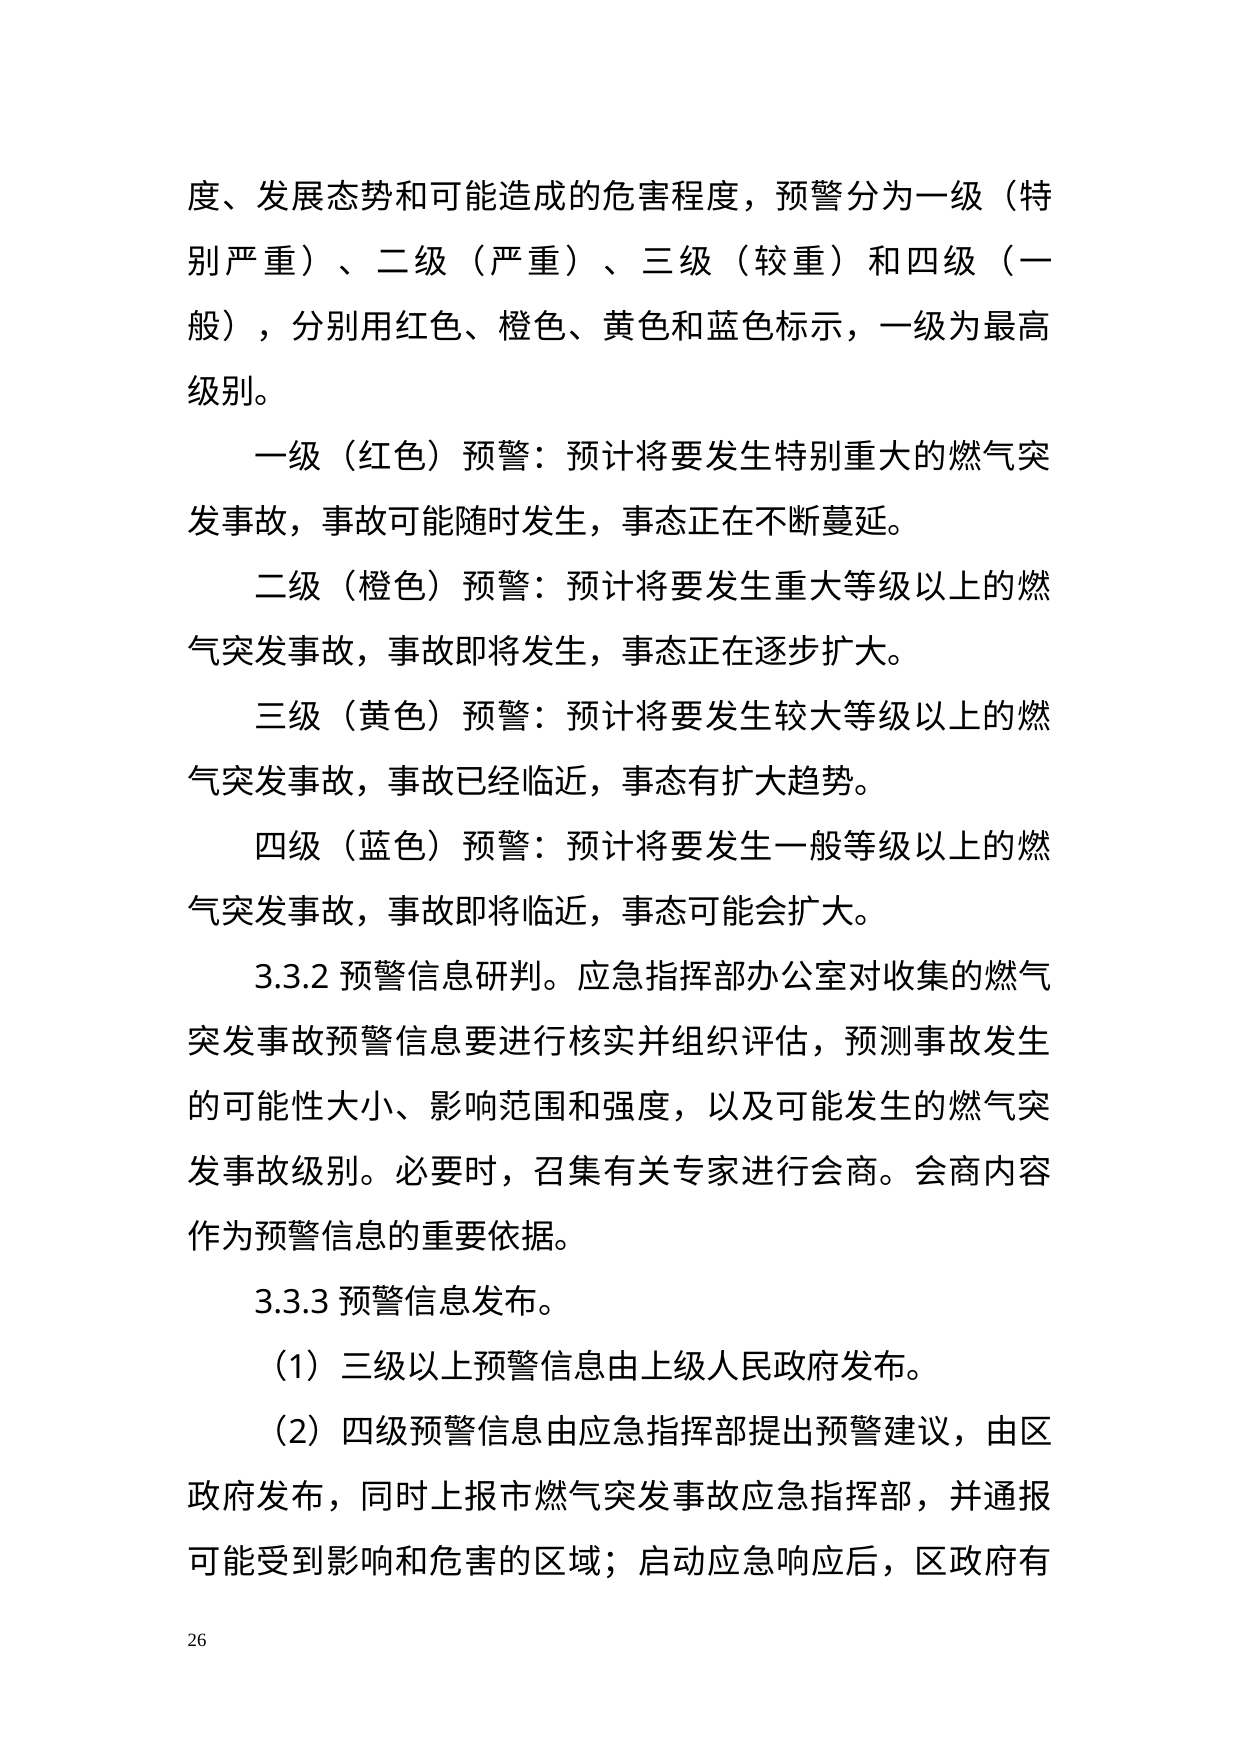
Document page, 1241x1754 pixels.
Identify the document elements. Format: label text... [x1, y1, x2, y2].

text 四级（蓝色）预警：预计将要发生一般等级以上的燃气突发事故，事故即将临近，事态可能会扩大。 [187, 812, 1053, 942]
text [187, 162, 1053, 422]
text 3.3.2 预警信息研判。应急指挥部办公室对收集的燃气突发事故预警信息要进行核实并组织评估，预测事故发生的可能性大小、影响范围和强度，以及可能发生的燃气突发事故级别。必要时，召集有关专家进行会商。会商内容作为预警信息的重要依据。 [187, 942, 1053, 1267]
text （1）三级以上预警信息由上级人民政府发布。 [187, 1332, 1053, 1397]
text 一级（红色）预警：预计将要发生特别重大的燃气突发事故，事故可能随时发生，事态正在不断蔓延。 [187, 422, 1053, 552]
text 三级（黄色）预警：预计将要发生较大等级以上的燃气突发事故，事故已经临近，事态有扩大趋势。 [187, 682, 1053, 812]
text 二级（橙色）预警：预计将要发生重大等级以上的燃气突发事故，事故即将发生，事态正在逐步扩大。 [187, 552, 1053, 682]
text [187, 1397, 1053, 1592]
text 3.3.3 预警信息发布。 [187, 1267, 1053, 1332]
